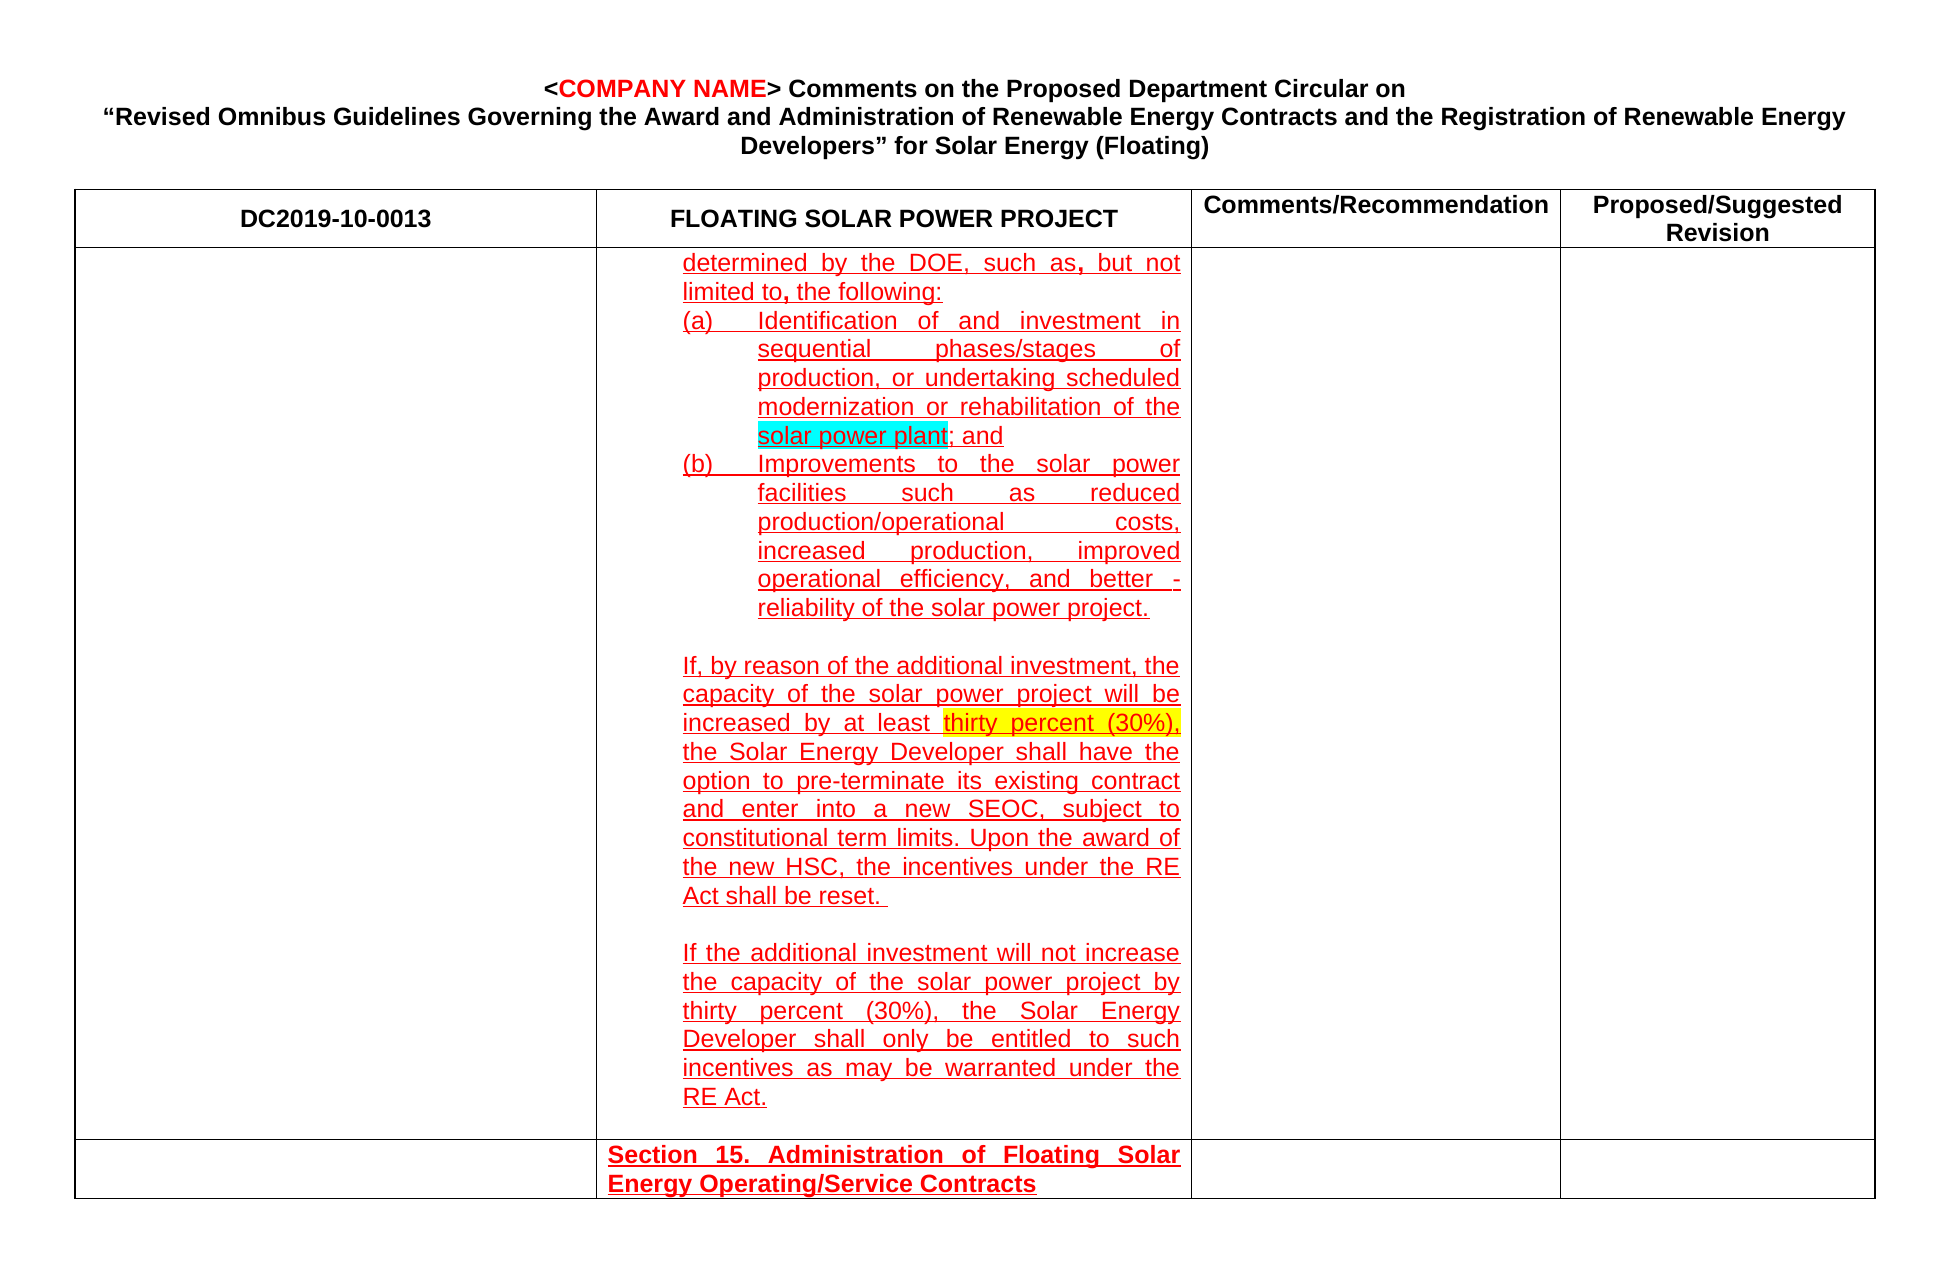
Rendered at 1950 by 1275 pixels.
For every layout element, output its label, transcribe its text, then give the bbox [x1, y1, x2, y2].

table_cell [597, 248, 1191, 1139]
table_cell [1561, 248, 1874, 1139]
table_cell [1192, 248, 1560, 1139]
table_header Comments/Recommendation [1192, 190, 1560, 247]
table_cell Section 15. Administration of Floating Solar Energy Operating/Service Contracts [597, 1140, 1191, 1198]
table_cell [76, 1140, 596, 1198]
table_cell [1561, 1140, 1874, 1198]
table_header FLOATING SOLAR POWER PROJECT [597, 190, 1191, 247]
table_header Proposed/Suggested Revision [1561, 190, 1874, 247]
table_cell [76, 248, 596, 1139]
table_header DC2019-10-0013 [76, 190, 596, 247]
table_cell [1192, 1140, 1560, 1198]
